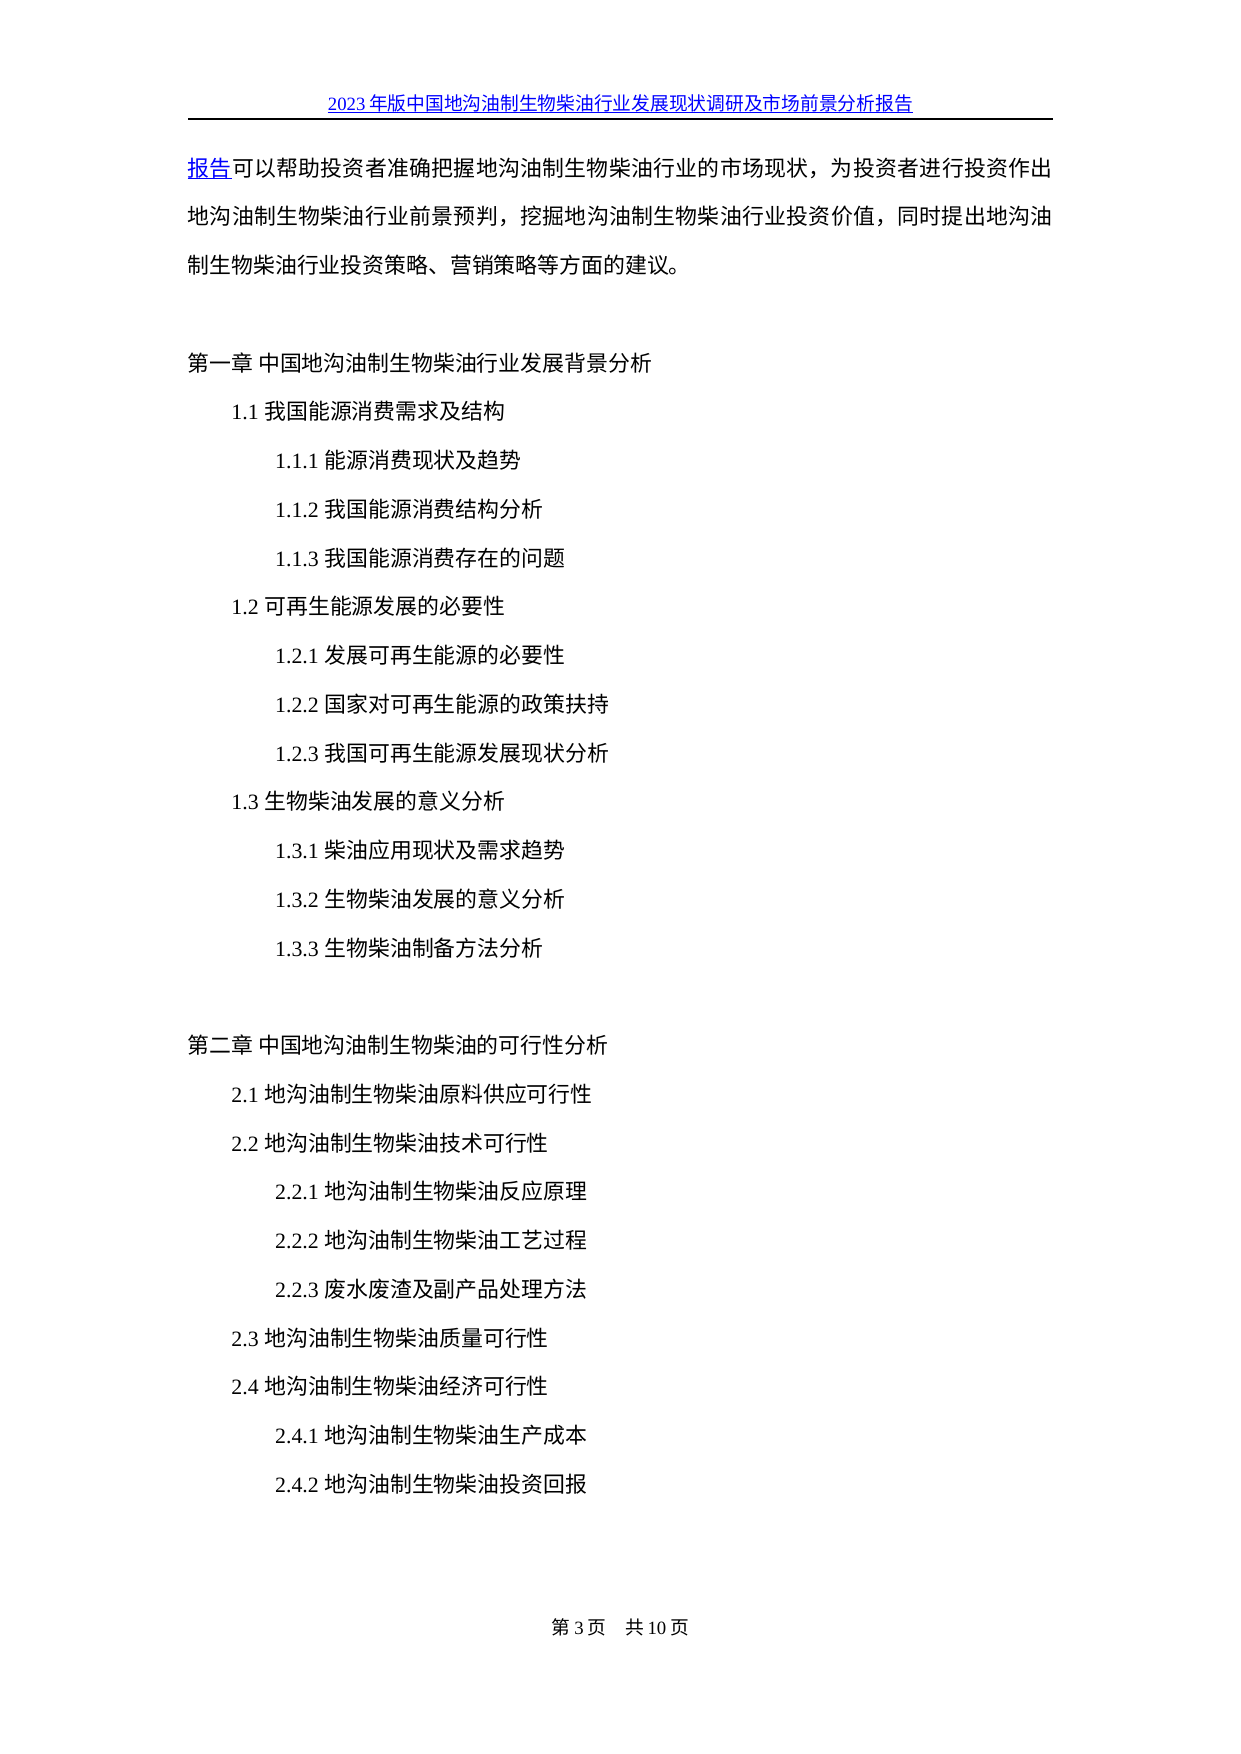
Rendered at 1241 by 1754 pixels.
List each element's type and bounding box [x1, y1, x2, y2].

text [187, 150, 1053, 1499]
